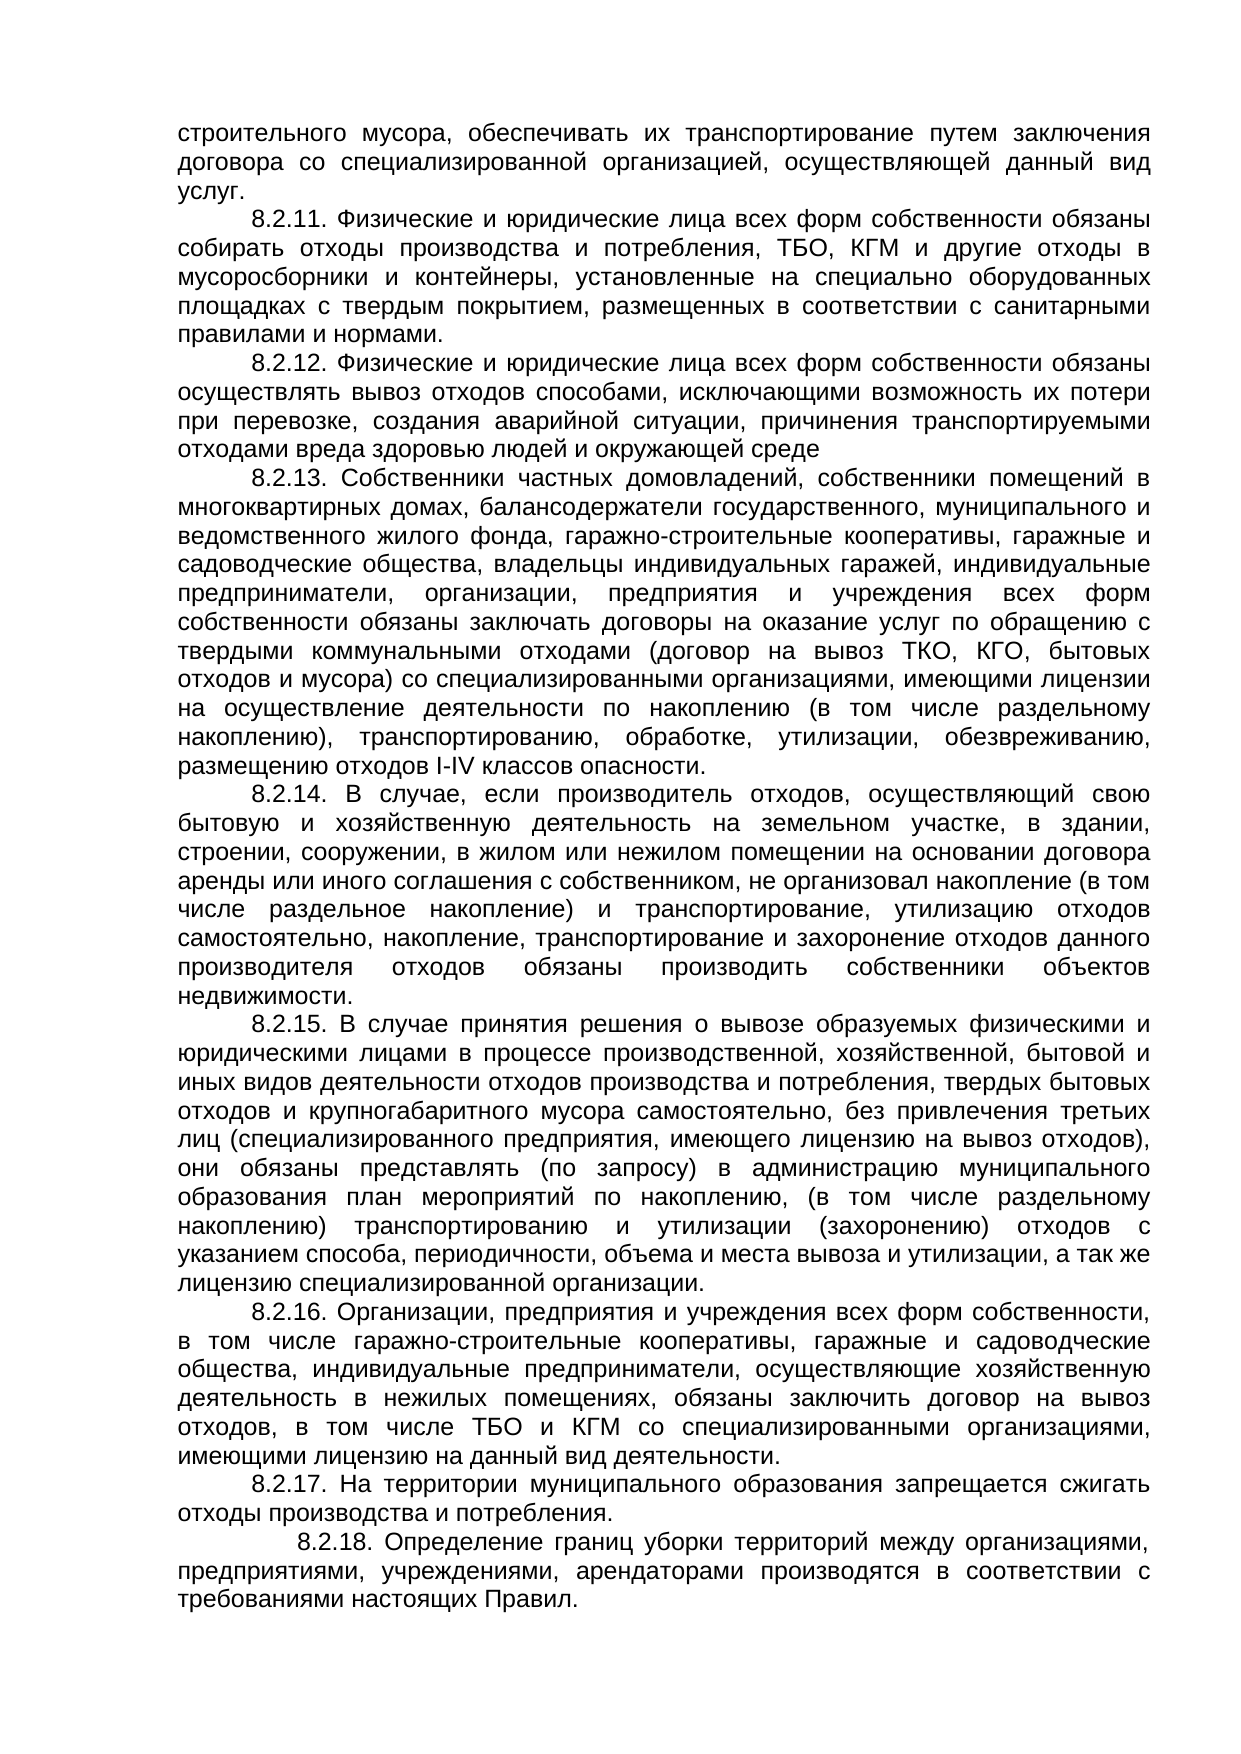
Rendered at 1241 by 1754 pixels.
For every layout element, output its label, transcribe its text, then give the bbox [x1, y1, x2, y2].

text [177, 118, 1152, 204]
text 8.2.17. На территории муниципального образования запрещается сжигать отходы производства и потребления. [177, 1469, 1152, 1527]
text 8.2.14. В случае, если производитель отходов, осуществляющий свою бытовую и хозяйственную деятельность на земельном участке, в здании, строении, сооружении, в жилом или нежилом помещении на основании договора аренды или иного соглашения с собственником, не организовал накопление (в том числе раздельное накопление) и транспортирование, утилизацию отходов самостоятельно, накопление, транспортирование и захоронение отходов данного производителя отходов обязаны производить собственники объектов недвижимости. [177, 779, 1152, 1009]
text 8.2.13. Собственники частных домовладений, собственники помещений в многоквартирных домах, балансодержатели государственного, муниципального и ведомственного жилого фонда, гаражно-строительные кооперативы, гаражные и садоводческие общества, владельцы индивидуальных гаражей, индивидуальные предприниматели, организации, предприятия и учреждения всех форм собственности обязаны заключать договоры на оказание услуг по обращению с твердыми коммунальными отходами (договор на вывоз ТКО, КГО, бытовых отходов и мусора) со специализированными организациями, имеющими лицензии на осуществление деятельности по накоплению (в том числе раздельному накоплению), транспортированию, обработке, утилизации, обезвреживанию, размещению отходов I-IV классов опасности. [177, 463, 1152, 779]
text 8.2.15. В случае принятия решения о вывозе образуемых физическими и юридическими лицами в процессе производственной, хозяйственной, бытовой и иных видов деятельности отходов производства и потребления, твердых бытовых отходов и крупногабаритного мусора самостоятельно, без привлечения третьих лиц (специализированного предприятия, имеющего лицензию на вывоз отходов), они обязаны представлять (по запросу) в администрацию муниципального образования план мероприятий по накоплению, (в том числе раздельному накоплению) транспортированию и утилизации (захоронению) отходов с указанием способа, периодичности, объема и места вывоза и утилизации, а так же лицензию специализированной организации. [177, 1009, 1152, 1297]
text 8.2.18. Определение границ уборки территорий между организациями, предприятиями, учреждениями, арендаторами производятся в соответствии с требованиями настоящих Правил. [177, 1527, 1152, 1613]
text 8.2.11. Физические и юридические лица всех форм собственности обязаны собирать отходы производства и потребления, ТБО, КГМ и другие отходы в мусоросборники и контейнеры, установленные на специально оборудованных площадках с твердым покрытием, размещенных в соответствии с санитарными правилами и нормами. [177, 204, 1152, 348]
text 8.2.12. Физические и юридические лица всех форм собственности обязаны осуществлять вывоз отходов способами, исключающими возможность их потери при перевозке, создания аварийной ситуации, причинения транспортируемыми отходами вреда здоровью людей и окружающей среде [177, 348, 1152, 463]
text 8.2.16. Организации, предприятия и учреждения всех форм собственности, в том числе гаражно-строительные кооперативы, гаражные и садоводческие общества, индивидуальные предприниматели, осуществляющие хозяйственную деятельность в нежилых помещениях, обязаны заключить договор на вывоз отходов, в том числе ТБО и КГМ со специализированными организациями, имеющими лицензию на данный вид деятельности. [177, 1297, 1152, 1469]
